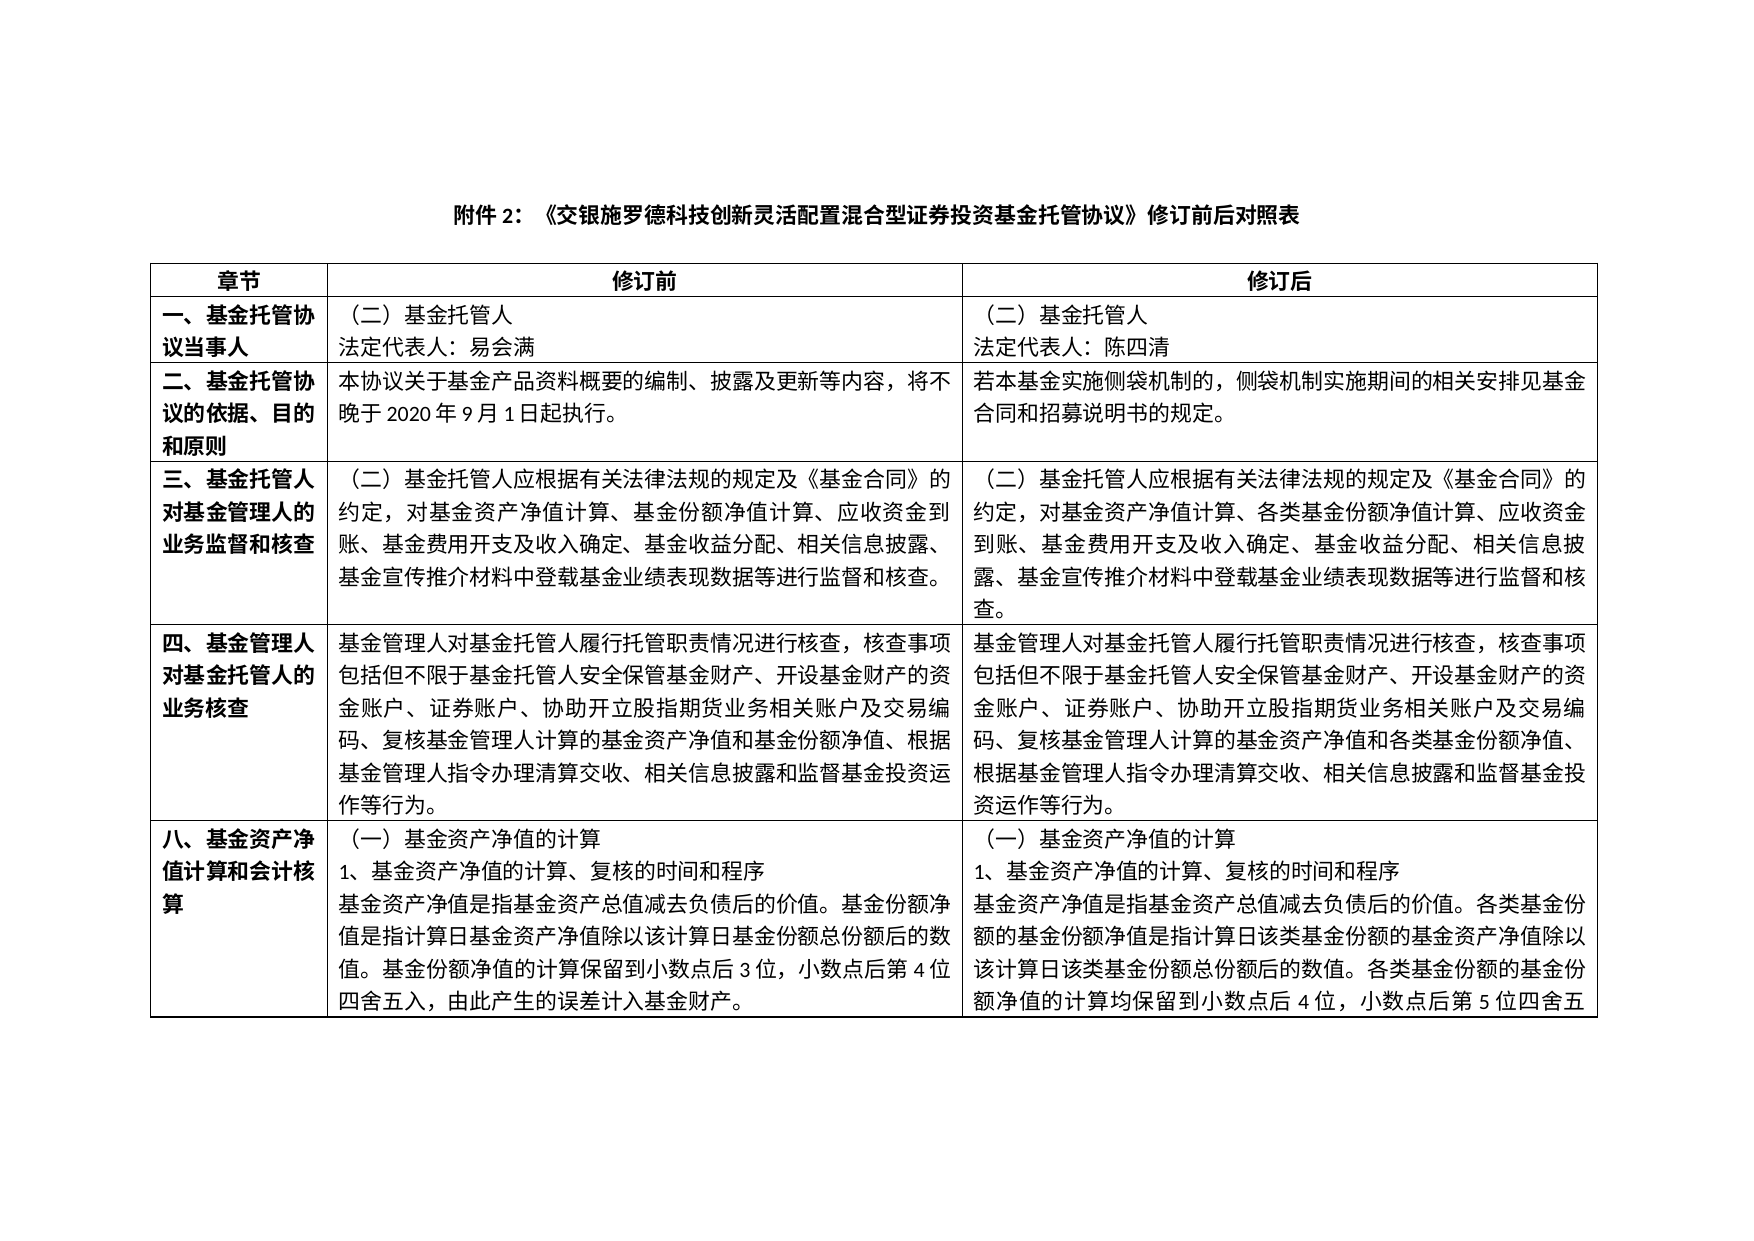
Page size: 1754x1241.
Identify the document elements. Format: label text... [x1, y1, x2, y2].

table_header 修订前 [328, 264, 962, 296]
table_header 修订后 [963, 264, 1597, 296]
table_cell 一、基金托管协议当事人 [151, 297, 327, 362]
table_cell （二）基金托管人应根据有关法律法规的规定及《基金合同》的约定，对基金资产净值计算、基金份额净值计算、应收资金到账、基金费用开支及收入确定、基金收益分配、相关信息披露、基金宣传推介材料中登载基金业绩表现数据等进行监督和核查。 [328, 462, 962, 624]
table_cell （二）基金托管人 法定代表人：易会满 [328, 297, 962, 362]
text 附件2：《交银施罗德科技创新灵活配置混合型证券投资基金托管协议》修订前后对照表 [150, 198, 1604, 230]
table_cell 二、基金托管协议的依据、目的和原则 [151, 363, 327, 461]
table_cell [328, 821, 962, 1016]
table_cell 基金管理人对基金托管人履行托管职责情况进行核查，核查事项包括但不限于基金托管人安全保管基金财产、开设基金财产的资金账户、证券账户、协助开立股指期货业务相关账户及交易编码、复核基金管理人计算的基金资产净值和基金份额净值、根据基金管理人指令办理清算交收、相关信息披露和监督基金投资运作等行为。 [328, 625, 962, 820]
table_cell 八、基金资产净值计算和会计核算 [151, 821, 327, 1016]
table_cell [963, 821, 1597, 1016]
table_header 章节 [151, 264, 327, 296]
table_cell （二）基金托管人应根据有关法律法规的规定及《基金合同》的约定，对基金资产净值计算、各类基金份额净值计算、应收资金到账、基金费用开支及收入确定、基金收益分配、相关信息披露、基金宣传推介材料中登载基金业绩表现数据等进行监督和核查。 [963, 462, 1597, 624]
table_cell 基金管理人对基金托管人履行托管职责情况进行核查，核查事项包括但不限于基金托管人安全保管基金财产、开设基金财产的资金账户、证券账户、协助开立股指期货业务相关账户及交易编码、复核基金管理人计算的基金资产净值和各类基金份额净值、根据基金管理人指令办理清算交收、相关信息披露和监督基金投资运作等行为。 [963, 625, 1597, 820]
table_cell 三、基金托管人对基金管理人的业务监督和核查 [151, 462, 327, 624]
table_cell 本协议关于基金产品资料概要的编制、披露及更新等内容，将不晚于2020年9月1日起执行。 [328, 363, 962, 461]
table_cell 四、基金管理人对基金托管人的业务核查 [151, 625, 327, 820]
table_cell （二）基金托管人 法定代表人：陈四清 [963, 297, 1597, 362]
table_cell 若本基金实施侧袋机制的，侧袋机制实施期间的相关安排见基金合同和招募说明书的规定。 [963, 363, 1597, 461]
